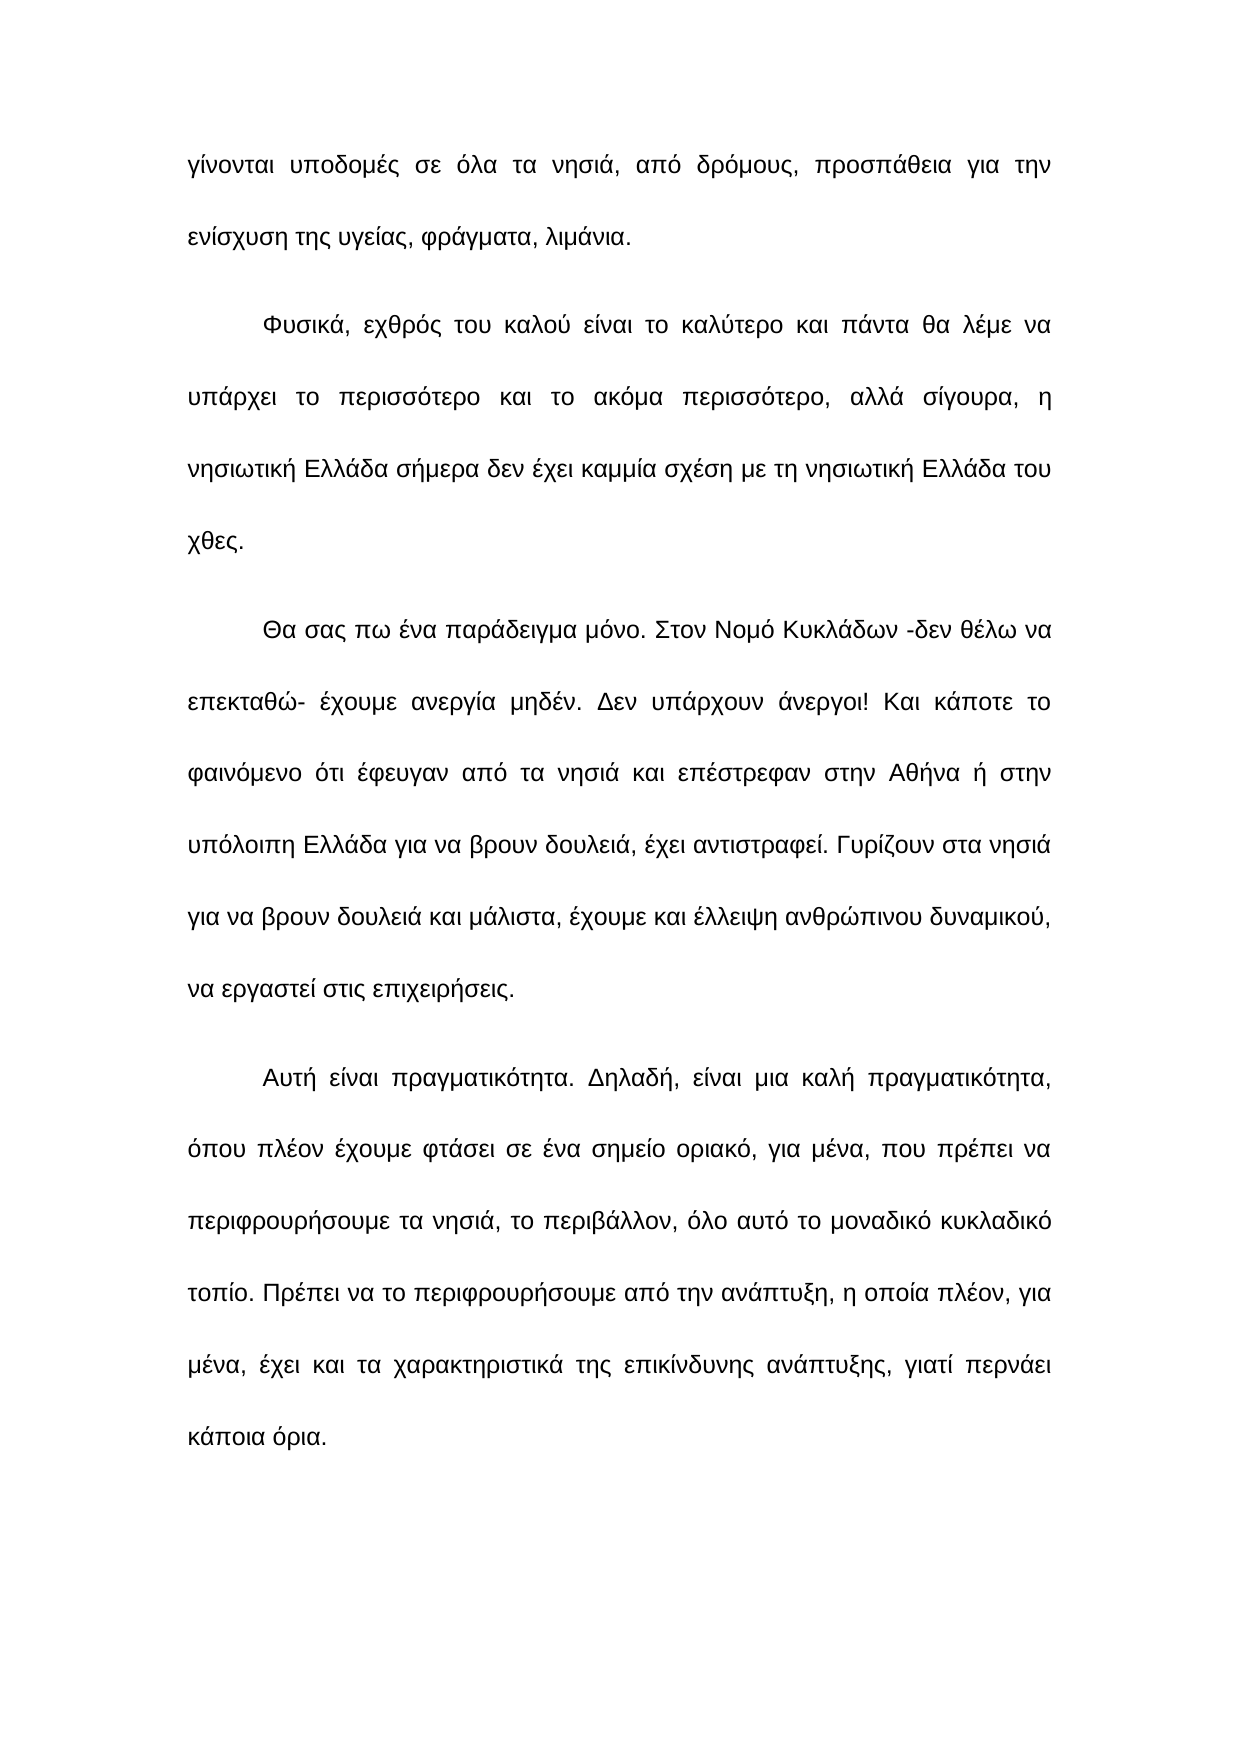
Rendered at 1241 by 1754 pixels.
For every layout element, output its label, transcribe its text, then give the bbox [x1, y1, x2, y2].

text Φυσικά, εχθρός του καλού είναι το καλύτερο και πάντα θα λέμε να υπάρχει το περισσότερο και το ακόμα περισσότερο, αλλά σίγουρα, η νησιωτική Ελλάδα σήμερα δεν έχει καμμία σχέση με τη νησιωτική Ελλάδα του χθες. [187, 310, 1053, 555]
text Θα σας πω ένα παράδειγμα μόνο. Στον Νομό Κυκλάδων -δεν θέλω να επεκταθώ- έχουμε ανεργία μηδέν. Δεν υπάρχουν άνεργοι! Και κάποτε το φαινόμενο ότι έφευγαν από τα νησιά και επέστρεφαν στην Αθήνα ή στην υπόλοιπη Ελλάδα για να βρουν δουλειά, έχει αντιστραφεί. Γυρίζουν στα νησιά για να βρουν δουλειά και μάλιστα, έχουμε και έλλειψη ανθρώπινου δυναμικού, να εργαστεί στις επιχειρήσεις. [187, 614, 1053, 1003]
text Αυτή είναι πραγματικότητα. Δηλαδή, είναι μια καλή πραγματικότητα, όπου πλέον έχουμε φτάσει σε ένα σημείο οριακό, για μένα, που πρέπει να περιφρουρήσουμε τα νησιά, το περιβάλλον, όλο αυτό το μοναδικό κυκλαδικό τοπίο. Πρέπει να το περιφρουρήσουμε από την ανάπτυξη, η οποία πλέον, για μένα, έχει και τα χαρακτηριστικά της επικίνδυνης ανάπτυξης, γιατί περνάει κάποια όρια. [187, 1062, 1053, 1451]
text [187, 150, 1053, 251]
